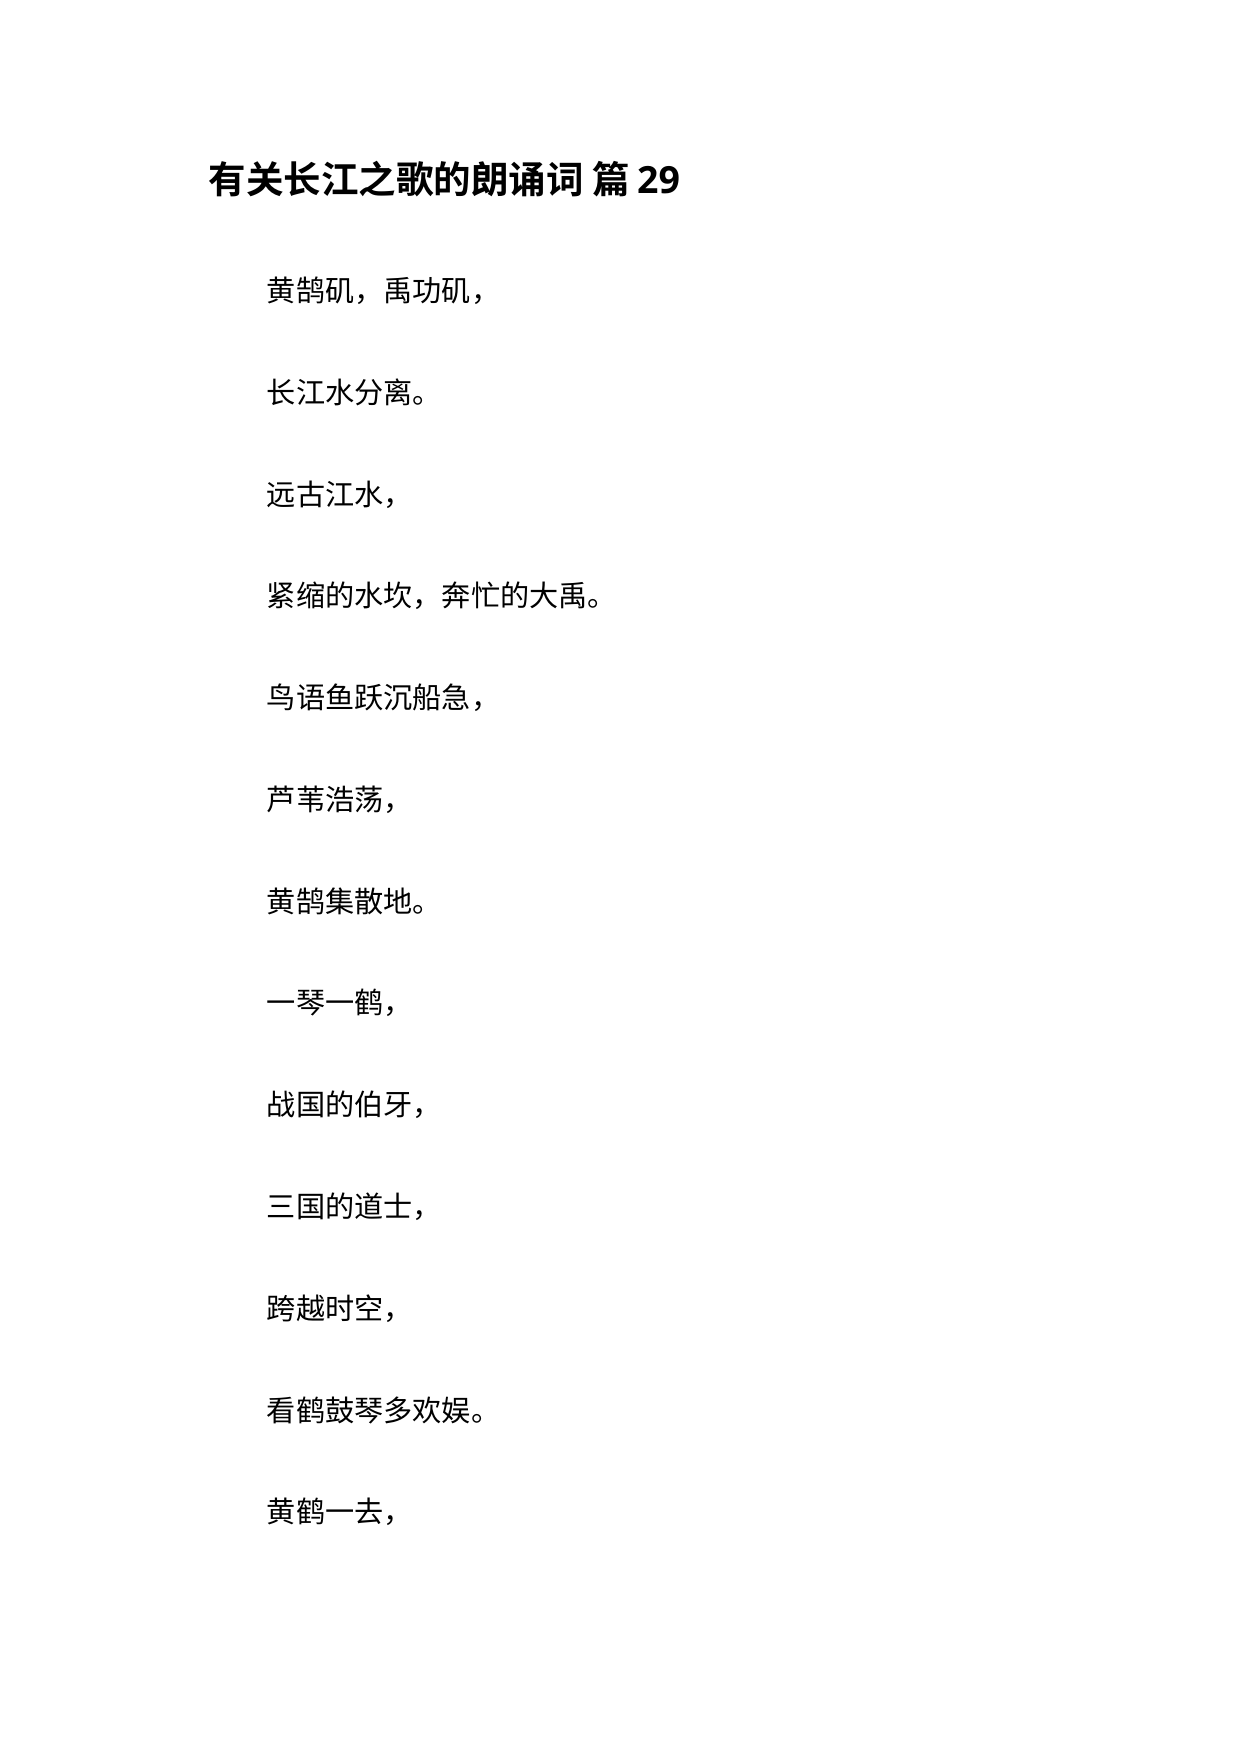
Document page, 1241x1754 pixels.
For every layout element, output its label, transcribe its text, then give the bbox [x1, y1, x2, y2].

text 远古江水， [150, 471, 1090, 513]
text 跨越时空， [150, 1285, 1090, 1328]
text 三国的道士， [150, 1183, 1090, 1226]
text 有关长江之歌的朗诵词 篇29 [150, 150, 1090, 204]
text 鸟语鱼跃沉船急， [150, 675, 1090, 717]
text 芦苇浩荡， [150, 776, 1090, 819]
text 一琴一鹤， [150, 980, 1090, 1022]
text 战国的伯牙， [150, 1082, 1090, 1124]
text 紧缩的水坎，奔忙的大禹。 [150, 573, 1090, 615]
text 黄鹤一去， [150, 1489, 1090, 1531]
text 黄鹄集散地。 [150, 878, 1090, 921]
text 长江水分离。 [150, 369, 1090, 412]
text 看鹤鼓琴多欢娱。 [150, 1387, 1090, 1429]
text 黄鹄矶，禹功矶， [150, 268, 1090, 310]
